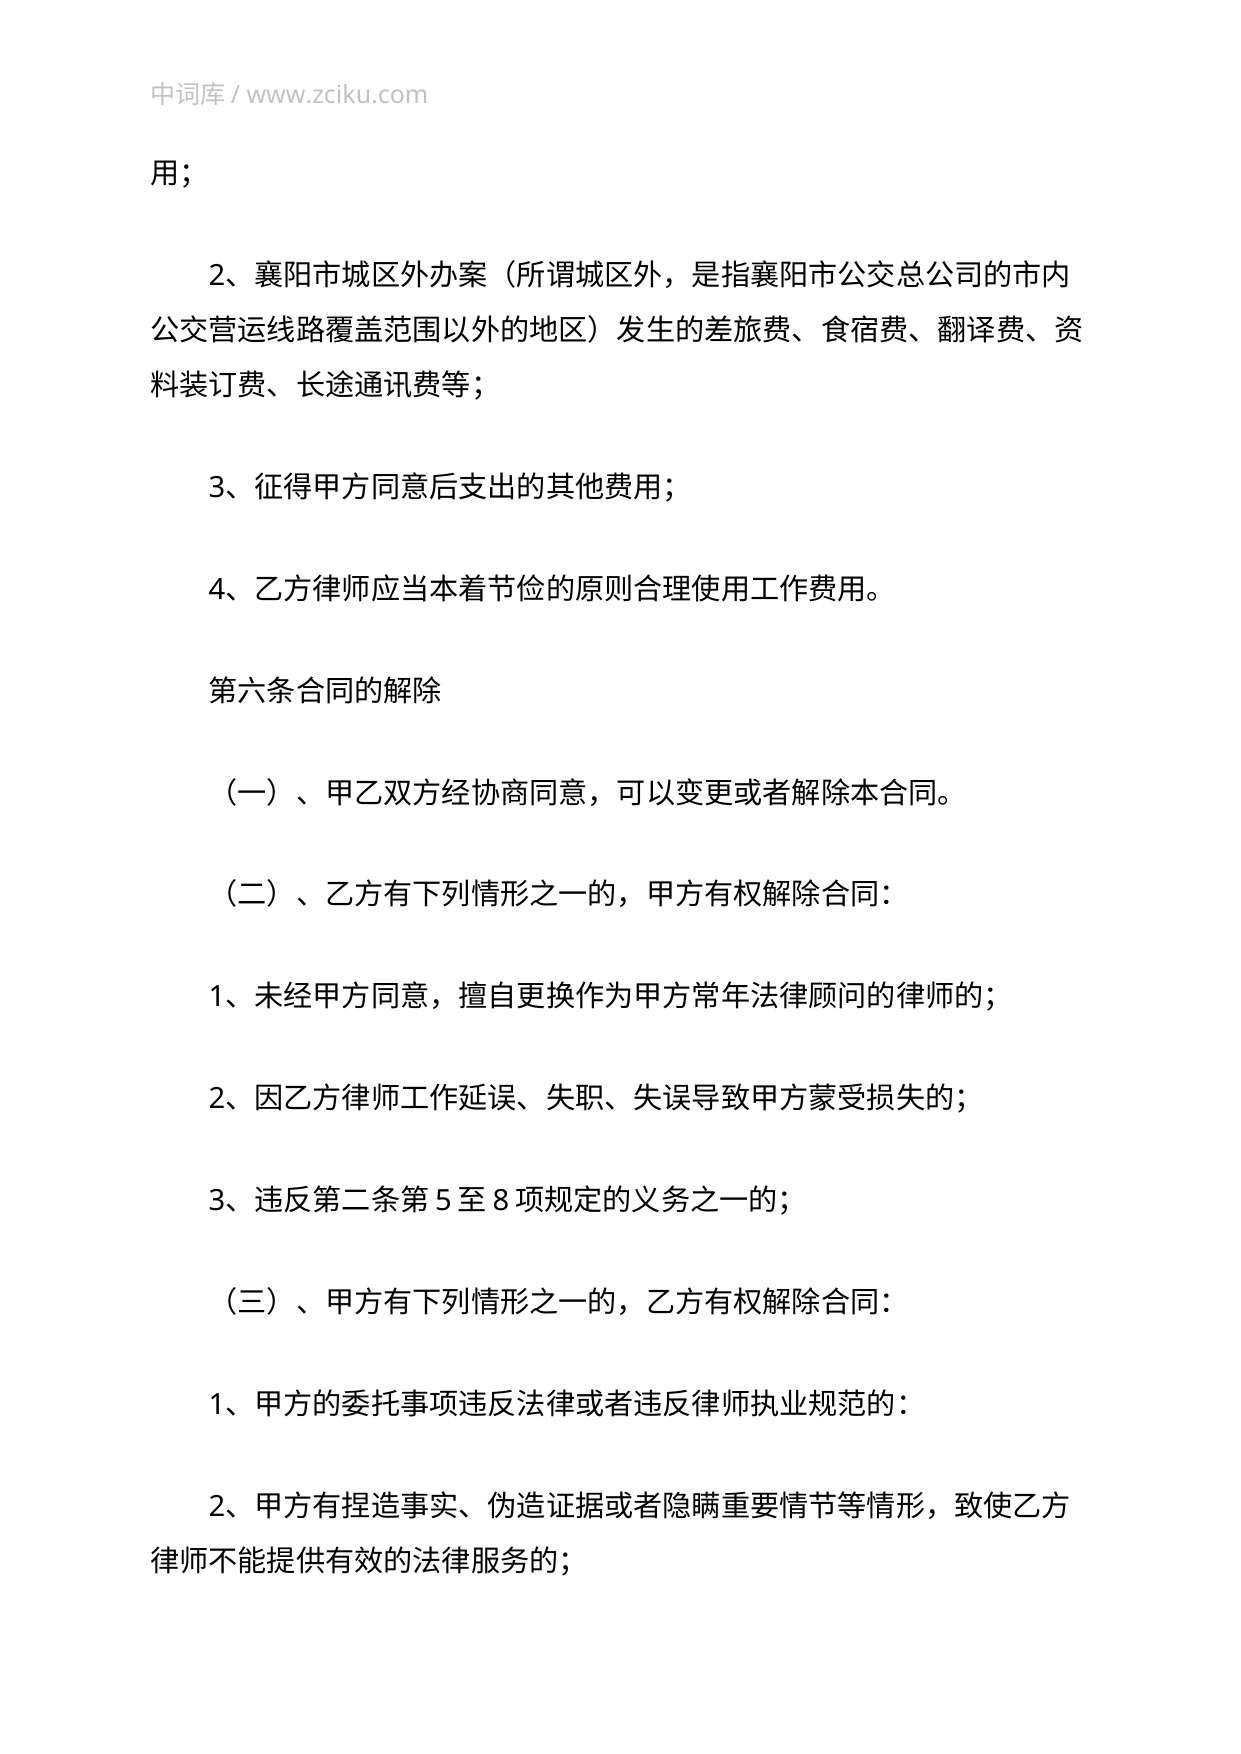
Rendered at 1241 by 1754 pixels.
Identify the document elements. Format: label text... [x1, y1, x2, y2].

text 2、甲方有捏造事实、伪造证据或者隐瞒重要情节等情形，致使乙方律师不能提供有效的法律服务的； [150, 1482, 1090, 1580]
text 3、违反第二条第5至8项规定的义务之一的； [150, 1177, 1090, 1219]
text 1、未经甲方同意，擅自更换作为甲方常年法律顾问的律师的； [150, 973, 1090, 1015]
text 2、因乙方律师工作延误、失职、失误导致甲方蒙受损失的； [150, 1075, 1090, 1117]
text 第六条合同的解除 [150, 667, 1090, 710]
text （三）、甲方有下列情形之一的，乙方有权解除合同： [150, 1279, 1090, 1321]
text 1、甲方的委托事项违反法律或者违反律师执业规范的： [150, 1380, 1090, 1423]
text 2、襄阳市城区外办案（所谓城区外，是指襄阳市公交总公司的市内公交营运线路覆盖范围以外的地区）发生的差旅费、食宿费、翻译费、资料装订费、长途通讯费等； [150, 252, 1090, 404]
text （二）、乙方有下列情形之一的，甲方有权解除合同： [150, 871, 1090, 913]
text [150, 150, 1090, 192]
text （一）、甲乙双方经协商同意，可以变更或者解除本合同。 [150, 769, 1090, 811]
text 3、征得甲方同意后支出的其他费用； [150, 463, 1090, 506]
text 4、乙方律师应当本着节俭的原则合理使用工作费用。 [150, 565, 1090, 608]
